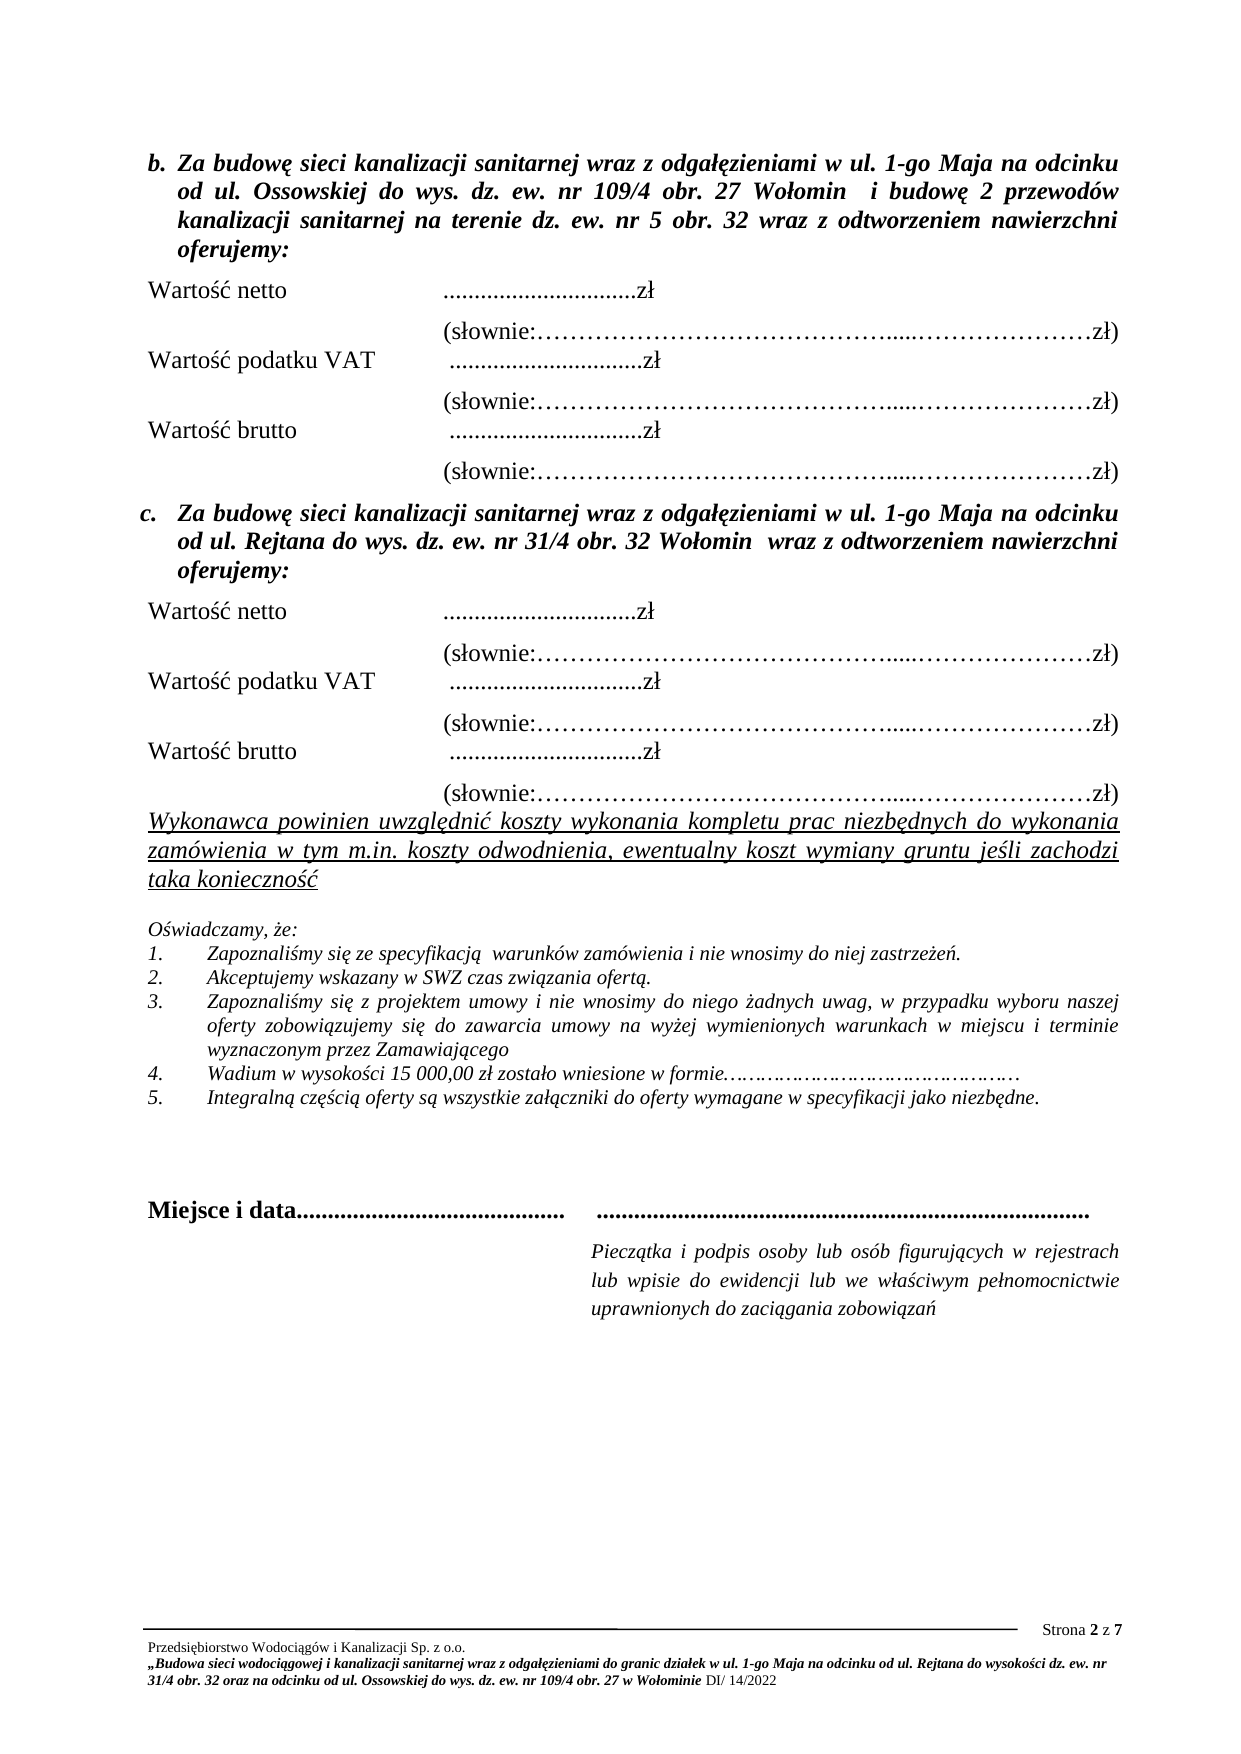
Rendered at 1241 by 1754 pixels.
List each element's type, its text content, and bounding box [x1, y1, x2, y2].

text Miejsce i data........................................... ............................................................................... [148, 1196, 1122, 1224]
text Wartość brutto ...............................zł [148, 736, 1122, 765]
text (słownie:…………………………………….....…………………zł) [369, 778, 1122, 806]
list Wadium w wysokości 15 000,00 zł zostało wniesione w formie………………………………………… [148, 1061, 1122, 1085]
list Za budowę sieci kanalizacji sanitarnej wraz z odgałęzieniami w ul. 1-go Maja na odcinku od ul. Rejtana do wys. dz. ew. nr 31/4 obr. 32 Wołomin wraz z odtworzeniem nawierzchni oferujemy: [140, 498, 1122, 584]
text (słownie:…………………………………….....…………………zł) [369, 316, 1122, 345]
text Wartość podatku VAT ...............................zł [148, 666, 1122, 695]
text Pieczątka i podpis osoby lub osób figurujących w rejestrach lub wpisie do ewidencji lub we właściwym pełnomocnictwie uprawnionych do zaciągania zobowiązań [591, 1239, 1122, 1320]
list Zapoznaliśmy się z projektem umowy i nie wnosimy do niego żadnych uwag, w przypadku wyboru naszej oferty zobowiązujemy się do zawarcia umowy na wyżej wymienionych warunkach w miejscu i terminie wyznaczonym przez Zamawiającego [148, 989, 1122, 1061]
list Akceptujemy wskazany w SWZ czas związania ofertą. [148, 965, 1122, 989]
list Integralną częścią oferty są wszystkie załączniki do oferty wymagane w specyfikacji jako niezbędne. [148, 1085, 1122, 1109]
text Wartość netto ...............................zł [148, 596, 1122, 625]
text (słownie:…………………………………….....…………………zł) [369, 456, 1122, 485]
text Wartość netto ...............................zł [148, 275, 1122, 304]
list Za budowę sieci kanalizacji sanitarnej wraz z odgałęzieniami w ul. 1-go Maja na odcinku od ul. Ossowskiej do wys. dz. ew. nr 109/4 obr. 27 Wołomin i budowę 2 przewodów kanalizacji sanitarnej na terenie dz. ew. nr 5 obr. 32 wraz z odtworzeniem nawierzchni oferujemy: [148, 148, 1122, 263]
text Wartość podatku VAT ...............................zł [148, 345, 1122, 374]
text Oświadczamy, że: [148, 917, 1122, 941]
text (słownie:…………………………………….....…………………zł) [369, 638, 1122, 666]
text Wartość brutto ...............................zł [148, 415, 1122, 444]
text (słownie:…………………………………….....…………………zł) [369, 708, 1122, 736]
text Wykonawca powinien uwzględnić koszty wykonania kompletu prac niezbędnych do wykonania zamówienia w tym m.in. koszty odwodnienia, ewentualny koszt wymiany gruntu jeśli zachodzi taka konieczność [148, 806, 1122, 893]
text (słownie:…………………………………….....…………………zł) [369, 386, 1122, 415]
list Zapoznaliśmy się ze specyfikacją warunków zamówienia i nie wnosimy do niej zastrzeżeń. [148, 941, 1122, 965]
